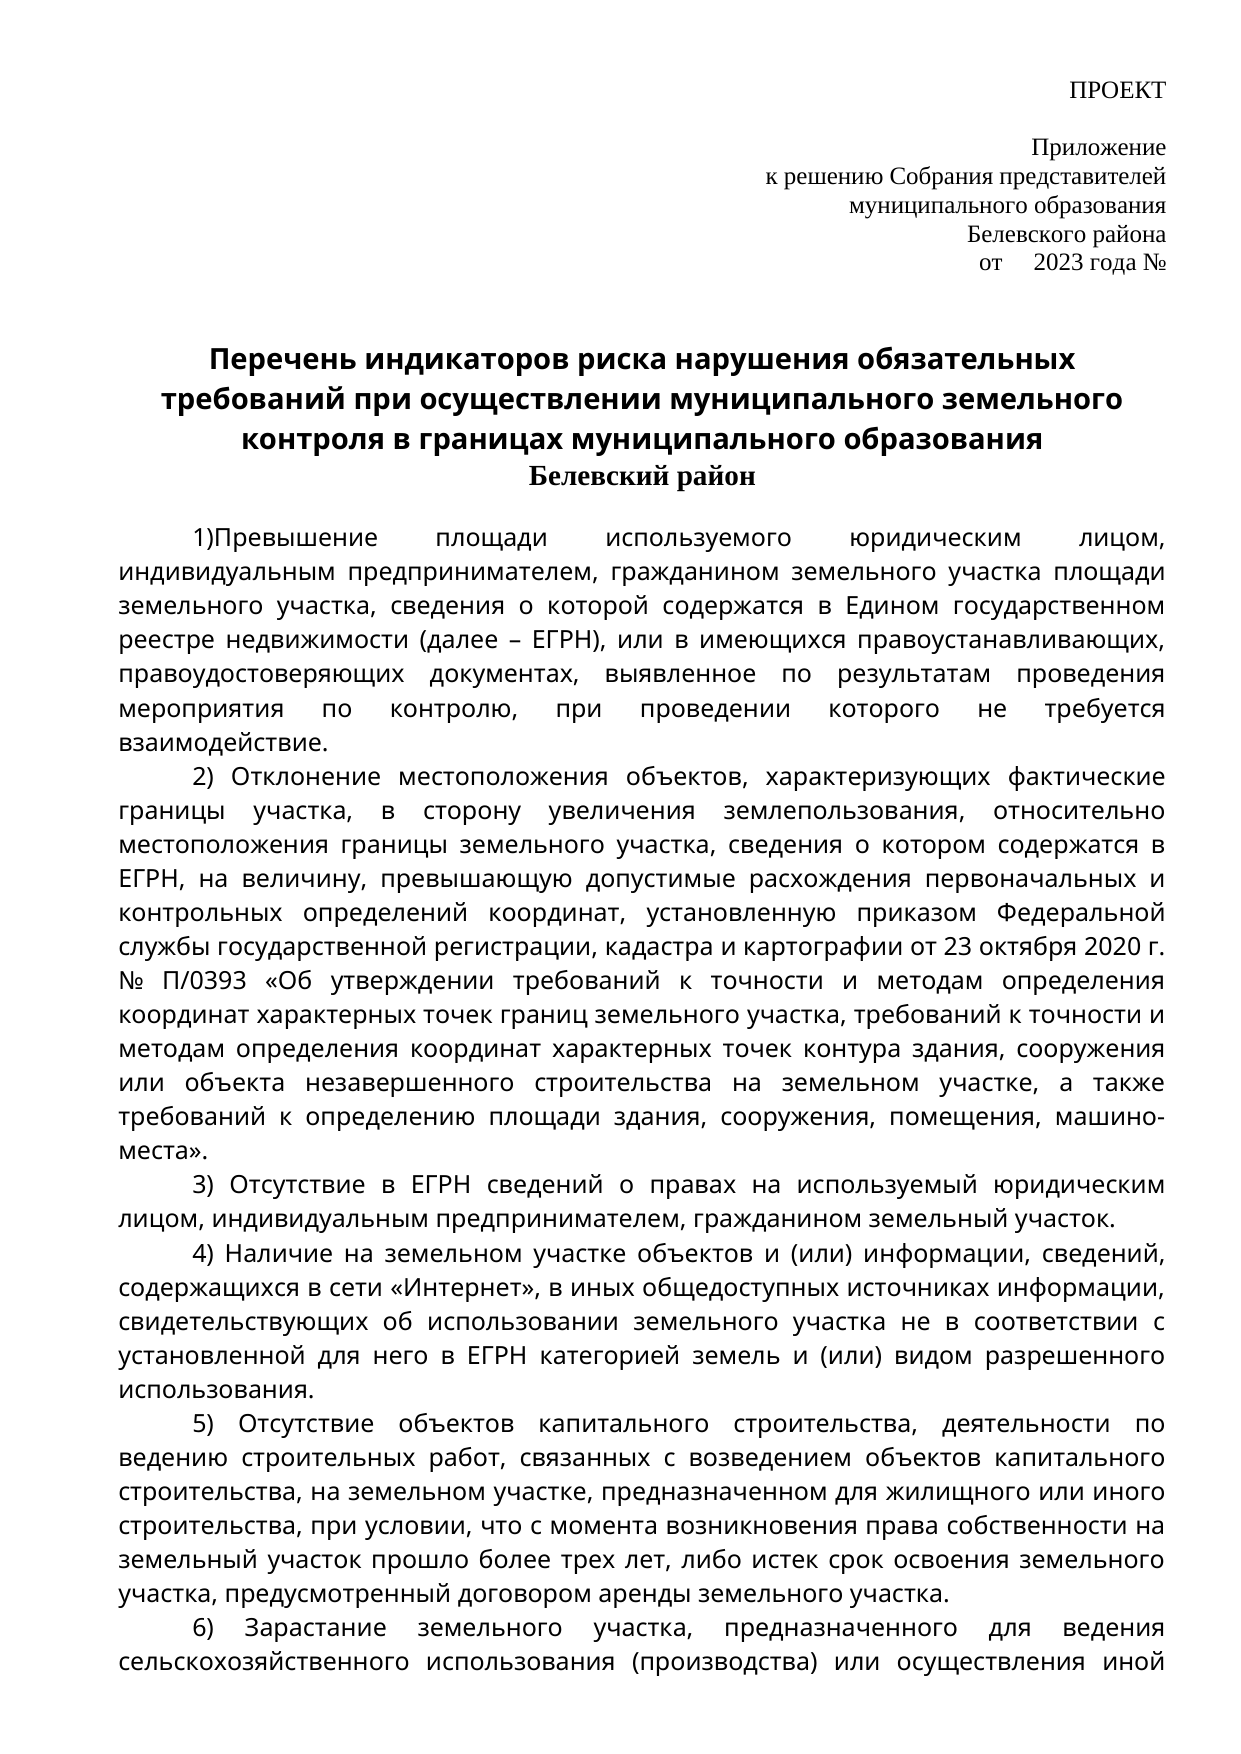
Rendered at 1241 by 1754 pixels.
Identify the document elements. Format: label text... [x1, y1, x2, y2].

text Белевский район [118, 458, 1166, 491]
text к решению Собрания представителей [118, 161, 1166, 190]
text Белевского района [118, 219, 1166, 247]
text от 2023 года № [118, 247, 1166, 276]
text 5) Отсутствие объектов капитального строительства, деятельности по ведению строительных работ, связанных с возведением объектов капитального строительства, на земельном участке, предназначенном для жилищного или иного строительства, при условии, что с момента возникновения права собственности на земельный участок прошло более трех лет, либо истек срок освоения земельного участка, предусмотренный договором аренды земельного участка. [118, 1406, 1166, 1610]
text 2) Отклонение местоположения объектов, характеризующих фактические границы участка, в сторону увеличения землепользования, относительно местоположения границы земельного участка, сведения о котором содержатся в ЕГРН, на величину, превышающую допустимые расхождения первоначальных и контрольных определений координат, установленную приказом Федеральной службы государственной регистрации, кадастра и картографии от 23 октября 2020 г. № П/0393 «Об утверждении требований к точности и методам определения координат характерных точек границ земельного участка, требований к точности и методам определения координат характерных точек контура здания, сооружения или объекта незавершенного строительства на земельном участке, а также требований к определению площади здания, сооружения, помещения, машино-места». [118, 758, 1166, 1167]
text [118, 1610, 1166, 1678]
text 1)Превышение площади используемого юридическим лицом, индивидуальным предпринимателем, гражданином земельного участка площади земельного участка, сведения о которой содержатся в Едином государственном реестре недвижимости (далее – ЕГРН), или в имеющихся правоустанавливающих, правоудостоверяющих документах, выявленное по результатам проведения мероприятия по контролю, при проведении которого не требуется взаимодействие. [118, 520, 1166, 758]
text Приложение [118, 132, 1166, 161]
text муниципального образования [118, 190, 1166, 219]
text 4) Наличие на земельном участке объектов и (или) информации, сведений, содержащихся в сети «Интернет», в иных общедоступных источниках информации, свидетельствующих об использовании земельного участка не в соответствии с установленной для него в ЕГРН категорией земель и (или) видом разрешенного использования. [118, 1235, 1166, 1406]
text 3) Отсутствие в ЕГРН сведений о правах на используемый юридическим лицом, индивидуальным предпринимателем, гражданином земельный участок. [118, 1167, 1166, 1235]
text Перечень индикаторов риска нарушения обязательных требований при осуществлении муниципального земельного контроля в границах муниципального образования [118, 338, 1166, 458]
